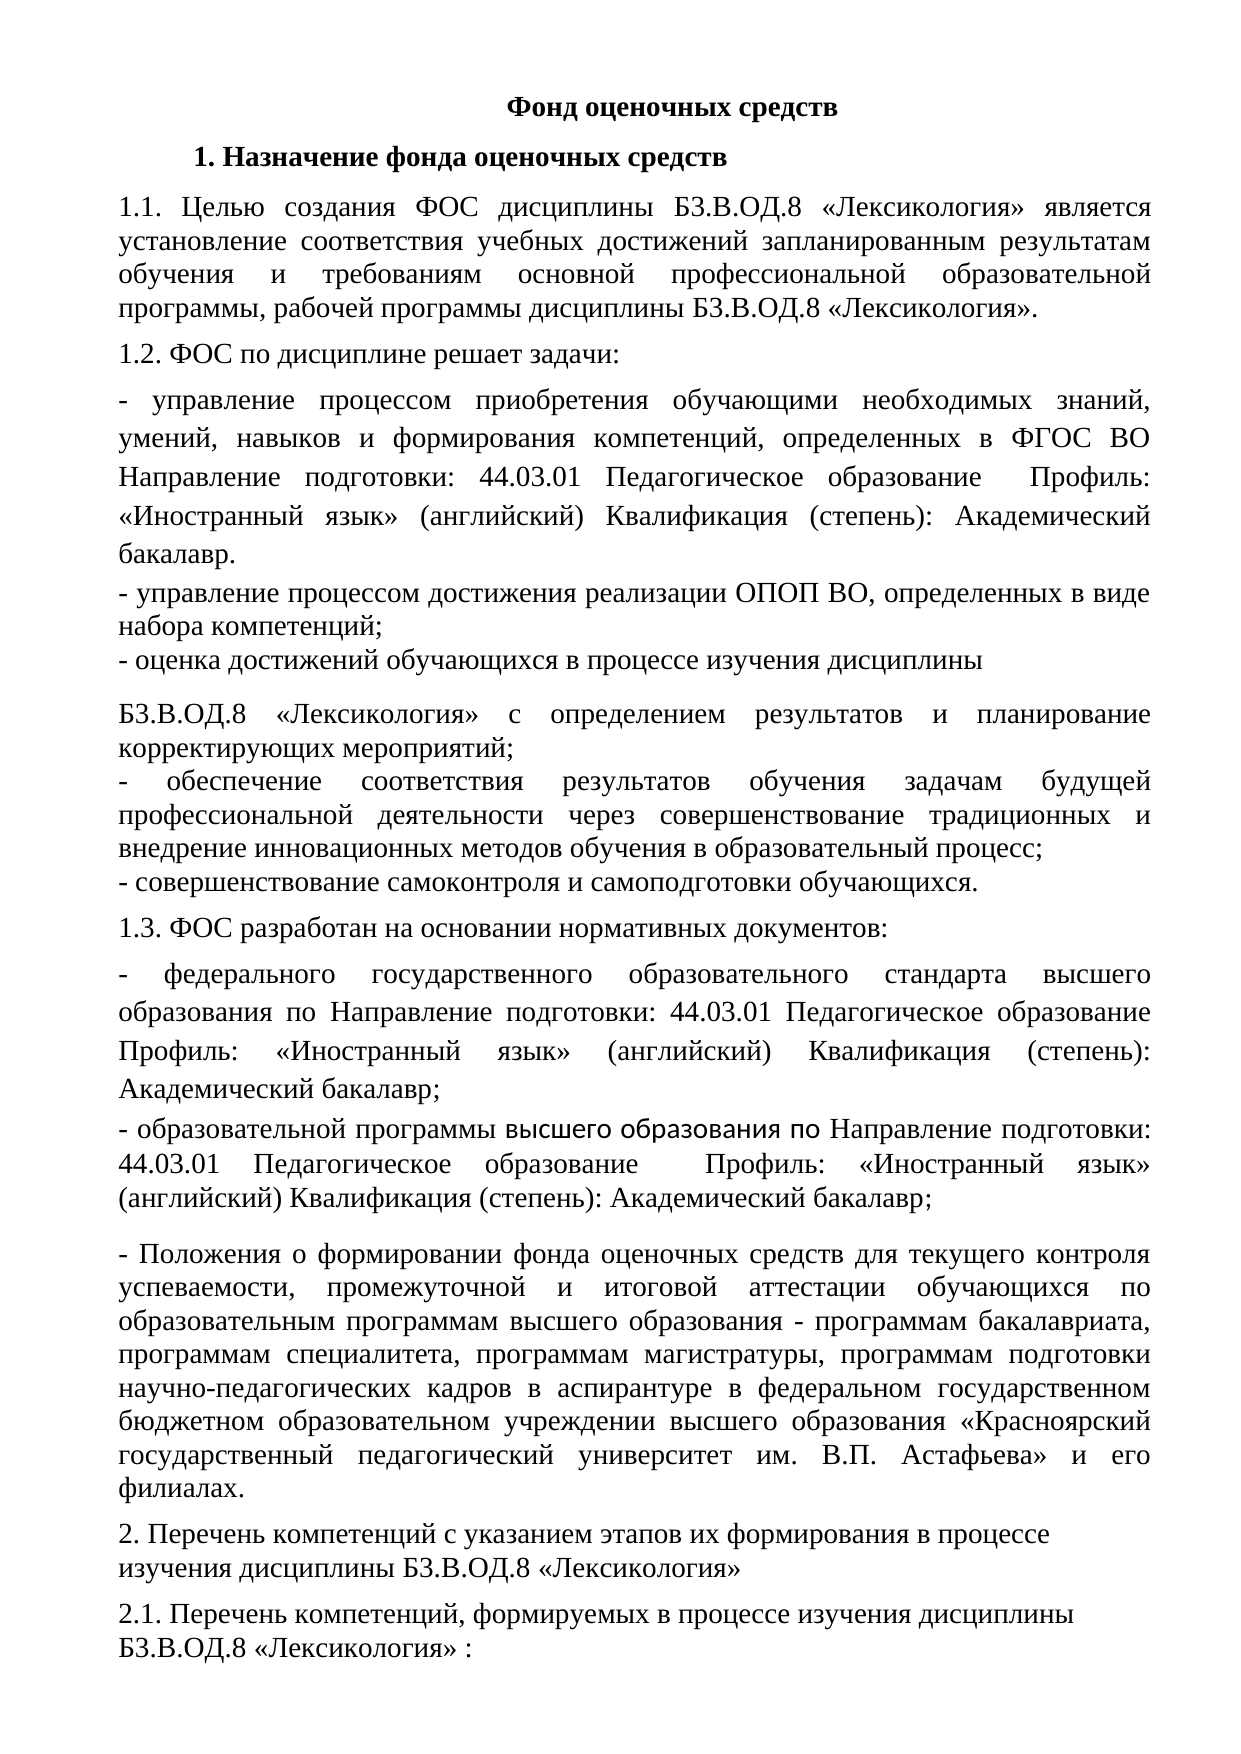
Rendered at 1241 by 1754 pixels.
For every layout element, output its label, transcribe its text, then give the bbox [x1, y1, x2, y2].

text Фонд оценочных средств [193, 89, 1152, 122]
text 1.3. ФОС разработан на основании нормативных документов: [118, 910, 1152, 943]
text 1.1. Целью создания ФОС дисциплины Б3.В.ОД.8 «Лексикология» является установление соответствия учебных достижений запланированным результатам обучения и требованиям основной профессиональной образовательной программы, рабочей программы дисциплины Б3.В.ОД.8 «Лексикология». [118, 189, 1152, 323]
text 1. Назначение фонда оценочных средств [193, 139, 1152, 172]
text - федерального государственного образовательного стандарта высшего образования по Направление подготовки: 44.03.01 Педагогическое образование Профиль: «Иностранный язык» (английский) Квалификация (степень): Академический бакалавр; [118, 956, 1152, 1105]
text - обеспечение соответствия результатов обучения задачам будущей профессиональной деятельности через совершенствование традиционных и внедрение инновационных методов обучения в образовательный процесс; [118, 763, 1152, 864]
text - Положения о формировании фонда оценочных средств для текущего контроля успеваемости, промежуточной и итоговой аттестации обучающихся по образовательным программам высшего образования - программам бакалавриата, программам специалитета, программам магистратуры, программам подготовки научно-педагогических кадров в аспирантуре в федеральном государственном бюджетном образовательном учреждении высшего образования «Красноярский государственный педагогический университет им. В.П. Астафьева» и его филиалах. [118, 1236, 1152, 1504]
text - совершенствование самоконтроля и самоподготовки обучающихся. [118, 864, 1152, 897]
text 2.1. Перечень компетенций, формируемых в процессе изучения дисциплины Б3.В.ОД.8 «Лексикология» : [118, 1596, 1152, 1663]
text 1.2. ФОС по дисциплине решает задачи: [118, 336, 1152, 369]
text - управление процессом приобретения обучающими необходимых знаний, умений, навыков и формирования компетенций, определенных в ФГОС ВО Направление подготовки: 44.03.01 Педагогическое образование Профиль: «Иностранный язык» (английский) Квалификация (степень): Академический бакалавр. [118, 382, 1152, 570]
text 2. Перечень компетенций с указанием этапов их формирования в процессе изучения дисциплины Б3.В.ОД.8 «Лексикология» [118, 1517, 1152, 1584]
text - образовательной программы высшего образования по Направление подготовки: 44.03.01 Педагогическое образование Профиль: «Иностранный язык» (английский) Квалификация (степень): Академический бакалавр; [118, 1110, 1152, 1215]
text Б3.В.ОД.8 «Лексикология» с определением результатов и планирование корректирующих мероприятий; [118, 696, 1152, 763]
text - управление процессом достижения реализации ОПОП ВО, определенных в виде набора компетенций; [118, 575, 1152, 642]
text - оценка достижений обучающихся в процессе изучения дисциплины [118, 642, 1152, 675]
